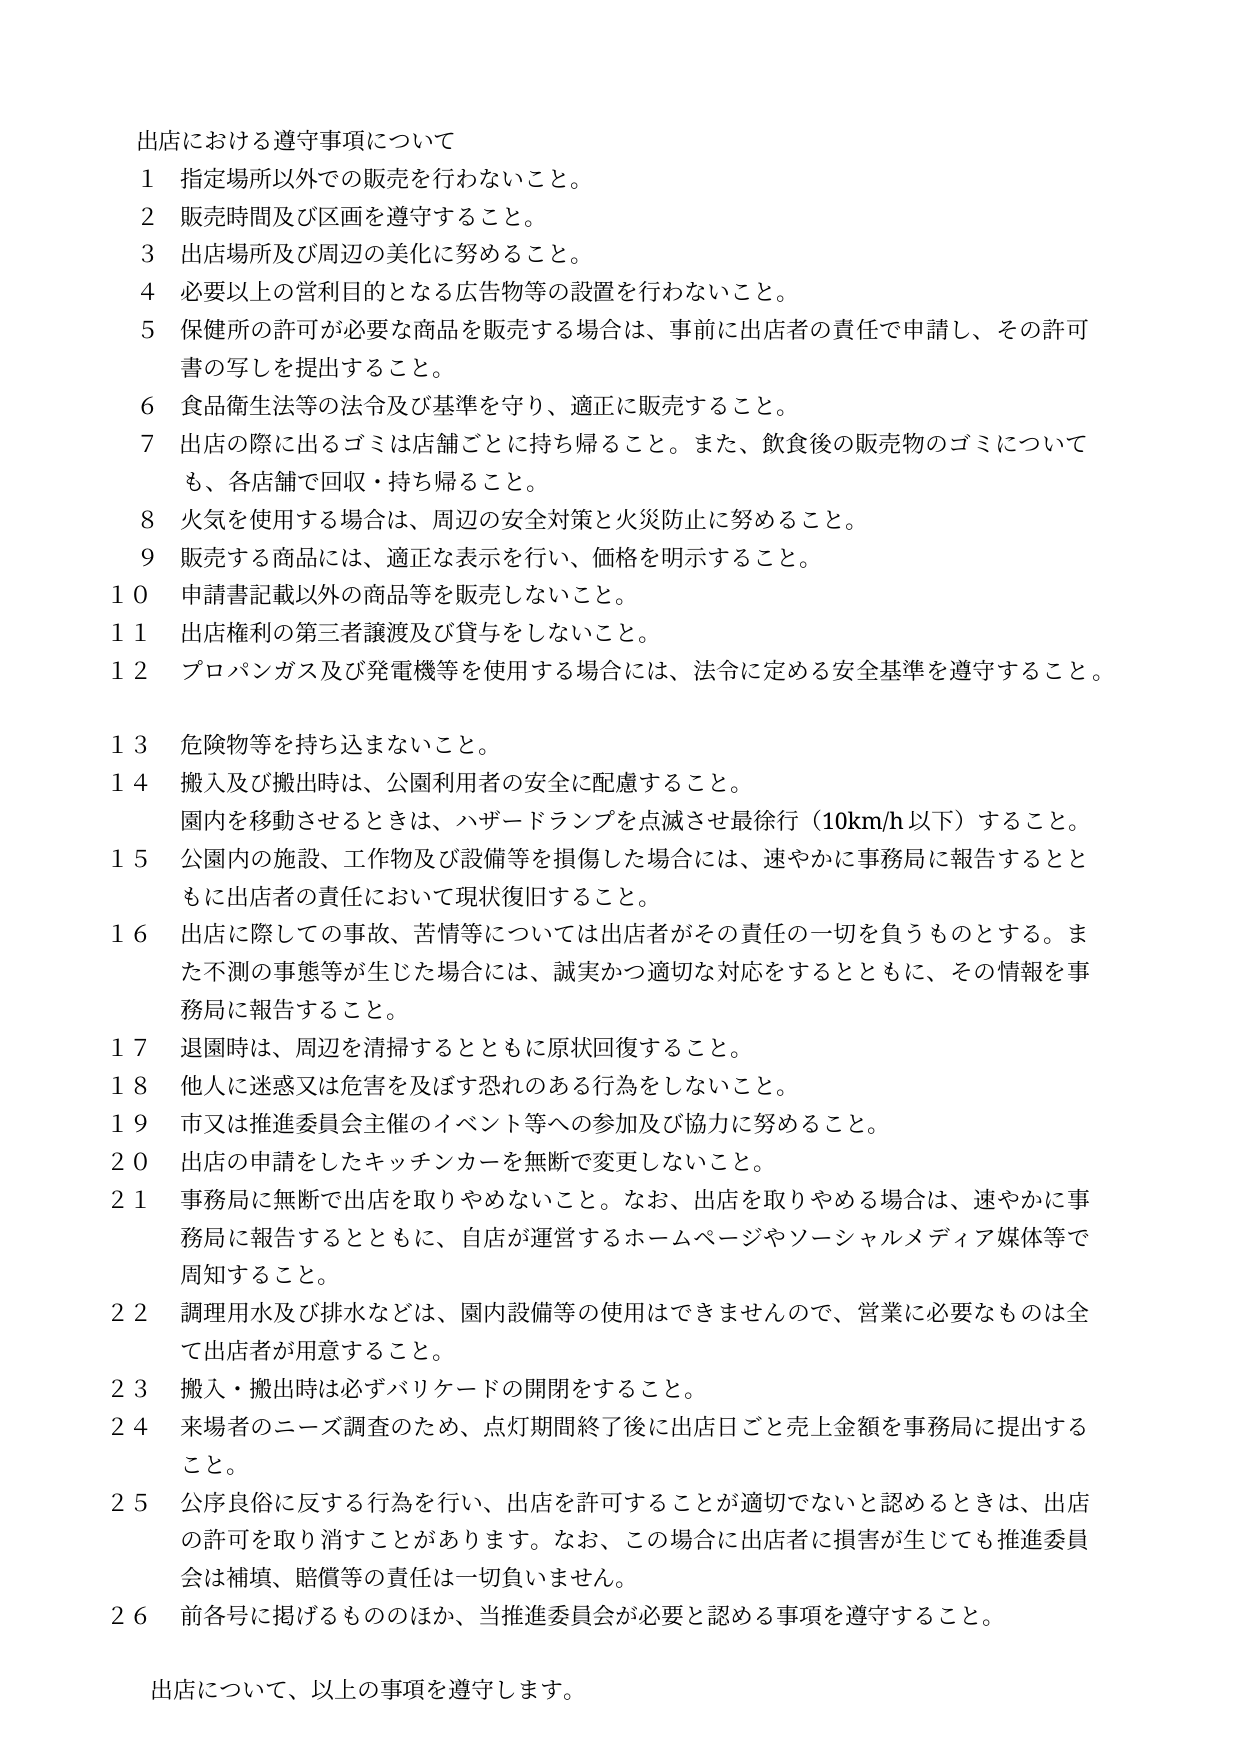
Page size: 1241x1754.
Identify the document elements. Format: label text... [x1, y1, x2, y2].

list 食品衛生法等の法令及び基準を守り、適正に販売すること。 [136, 388, 1092, 421]
list 事務局に無断で出店を取りやめないこと。なお、出店を取りやめる場合は、速やかに事務局に報告するとともに、自店が運営するホームページやソーシャルメディア媒体等で周知すること。 [106, 1182, 1092, 1290]
list 出店の際に出るゴミは店舗ごとに持ち帰ること。また、飲食後の販売物のゴミについても、各店舗で回収・持ち帰ること。 [136, 426, 1092, 497]
list 必要以上の営利目的となる広告物等の設置を行わないこと。 [136, 274, 1092, 307]
list 他人に迷惑又は危害を及ぼす恐れのある行為をしないこと。 [106, 1068, 1092, 1101]
list 公序良俗に反する行為を行い、出店を許可することが適切でないと認めるときは、出店の許可を取り消すことがあります。なお、この場合に出店者に損害が生じても推進委員会は補填、賠償等の責任は一切負いません。 [106, 1485, 1092, 1593]
list 搬入・搬出時は必ずバリケードの開閉をすること。 [106, 1371, 1092, 1404]
list プロパンガス及び発電機等を使用する場合には、法令に定める安全基準を遵守すること。 [106, 653, 1092, 722]
list 市又は推進委員会主催のイベント等への参加及び協力に努めること。 [106, 1106, 1092, 1139]
list 出店場所及び周辺の美化に努めること。 [136, 236, 1092, 269]
list 公園内の施設、工作物及び設備等を損傷した場合には、速やかに事務局に報告するとともに出店者の責任において現状復旧すること。 [106, 841, 1092, 912]
list 搬入及び搬出時は、公園利用者の安全に配慮すること。 園内を移動させるときは、ハザードランプを点滅させ最徐行（10km/h以下）すること。 [106, 765, 1092, 836]
list 前各号に掲げるもののほか、当推進委員会が必要と認める事項を遵守すること。 [106, 1598, 1092, 1631]
list 退園時は、周辺を清掃するとともに原状回復すること。 [106, 1030, 1092, 1063]
list 出店の申請をしたキッチンカーを無断で変更しないこと。 [106, 1144, 1092, 1177]
list 来場者のニーズ調査のため、点灯期間終了後に出店日ごと売上金額を事務局に提出すること。 [106, 1409, 1092, 1480]
text 出店について、以上の事項を遵守します。 [151, 1672, 1092, 1705]
list 保健所の許可が必要な商品を販売する場合は、事前に出店者の責任で申請し、その許可書の写しを提出すること。 [136, 312, 1092, 383]
list 出店に際しての事故、苦情等については出店者がその責任の一切を負うものとする。また不測の事態等が生じた場合には、誠実かつ適切な対応をするとともに、その情報を事務局に報告すること。 [106, 917, 1092, 1025]
list 販売する商品には、適正な表示を行い、価格を明示すること。 [136, 539, 1092, 572]
list 出店権利の第三者譲渡及び貸与をしないこと。 [106, 615, 1092, 648]
list 販売時間及び区画を遵守すること。 [136, 198, 1092, 231]
list 指定場所以外での販売を行わないこと。 [136, 161, 1092, 193]
list 危険物等を持ち込まないこと。 [106, 727, 1092, 760]
text 出店における遵守事項について [136, 123, 1092, 156]
list 火気を使用する場合は、周辺の安全対策と火災防止に努めること。 [136, 502, 1092, 534]
list 申請書記載以外の商品等を販売しないこと。 [106, 577, 1092, 610]
list 調理用水及び排水などは、園内設備等の使用はできませんので、営業に必要なものは全て出店者が用意すること。 [106, 1295, 1092, 1366]
